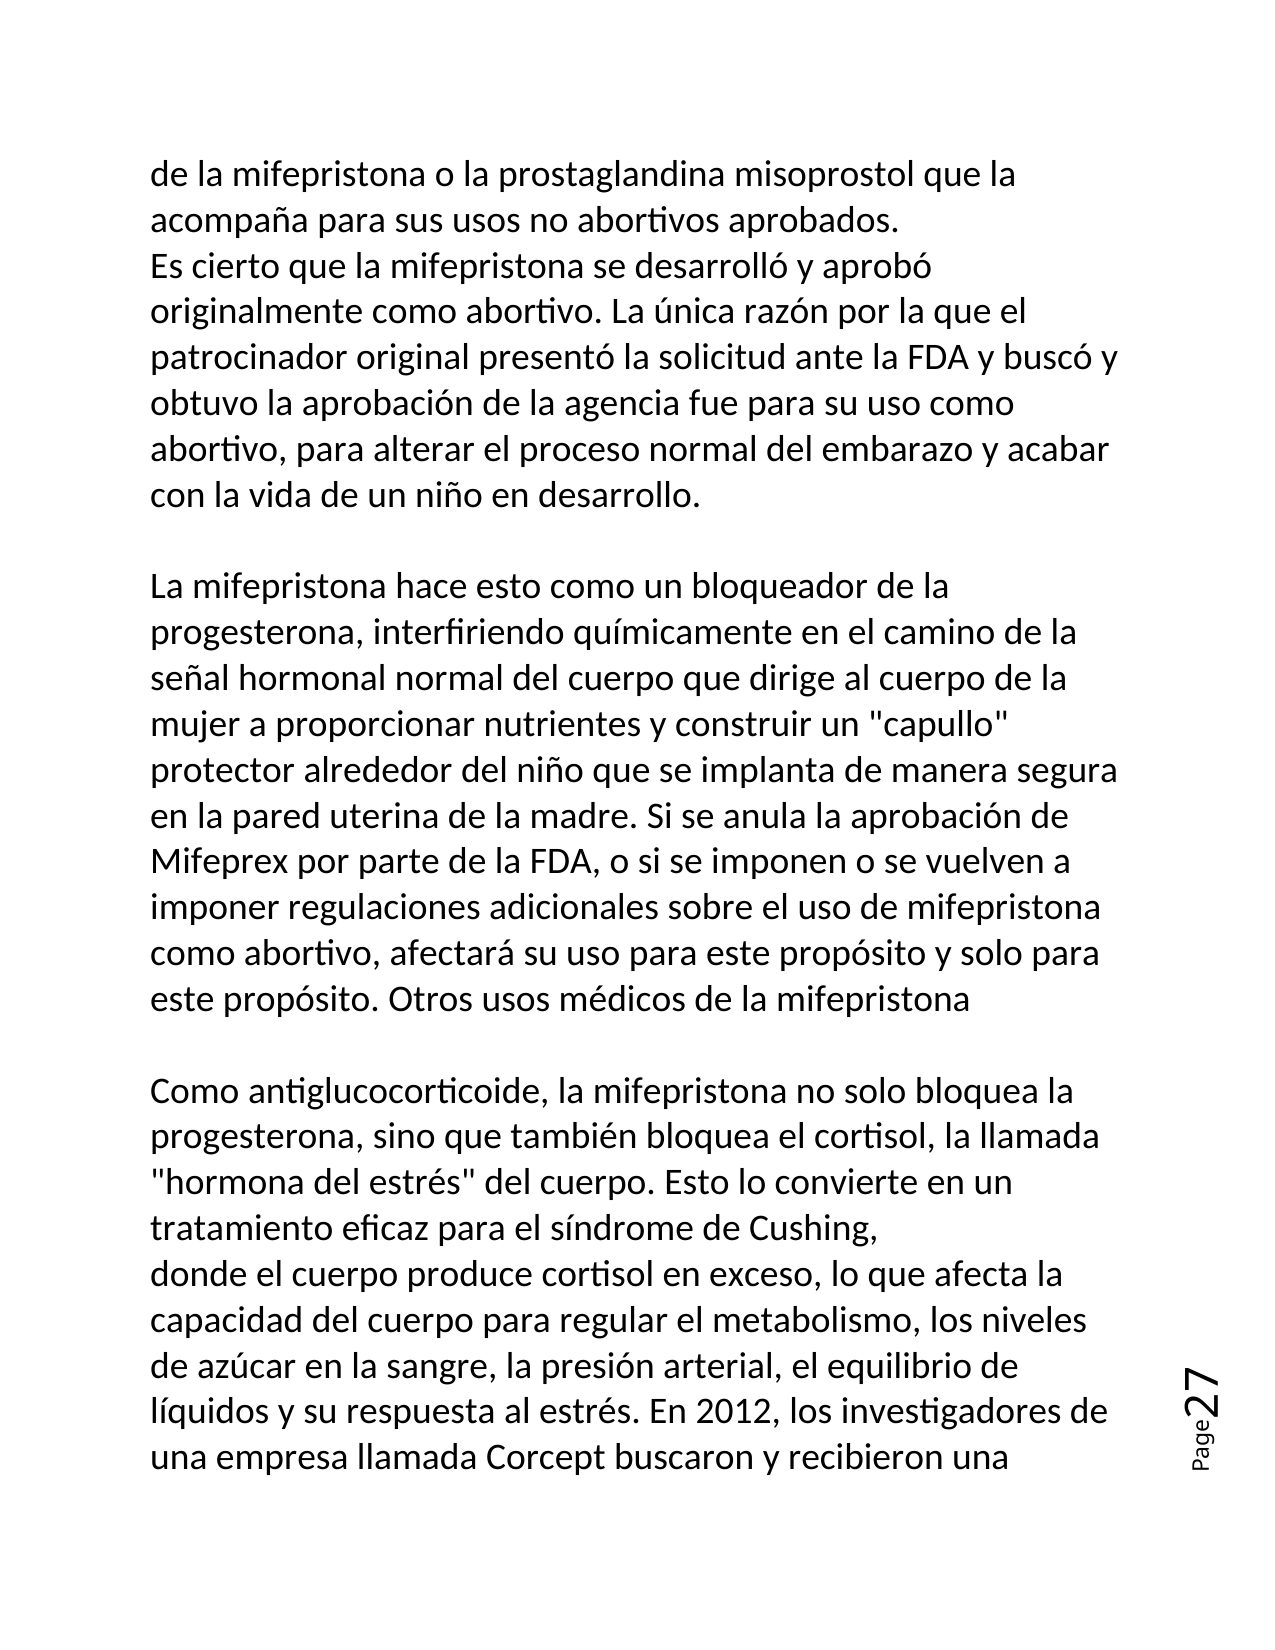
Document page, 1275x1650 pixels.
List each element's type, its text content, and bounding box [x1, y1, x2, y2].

text Como antiglucocorticoide, la mifepristona no solo bloquea la progesterona, sino que también bloquea el cortisol, la llamada "hormona del estrés" del cuerpo. Esto lo convierte en un tratamiento eficaz para el síndrome de Cushing, [150, 1067, 1125, 1250]
text La mifepristona hace esto como un bloqueador de la progesterona, interfiriendo químicamente en el camino de la señal hormonal normal del cuerpo que dirige al cuerpo de la mujer a proporcionar nutrientes y construir un "capullo" protector alrededor del niño que se implanta de manera segura en la pared uterina de la madre. Si se anula la aprobación de Mifeprex por parte de la FDA, o si se imponen o se vuelven a imponer regulaciones adicionales sobre el uso de mifepristona como abortivo, afectará su uso para este propósito y solo para este propósito. Otros usos médicos de la mifepristona [150, 562, 1125, 1021]
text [150, 150, 1125, 242]
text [150, 1250, 1125, 1479]
text Es cierto que la mifepristona se desarrolló y aprobó originalmente como abortivo. La única razón por la que el patrocinador original presentó la solicitud ante la FDA y buscó y obtuvo la aprobación de la agencia fue para su uso como abortivo, para alterar el proceso normal del embarazo y acabar con la vida de un niño en desarrollo. [150, 242, 1125, 517]
